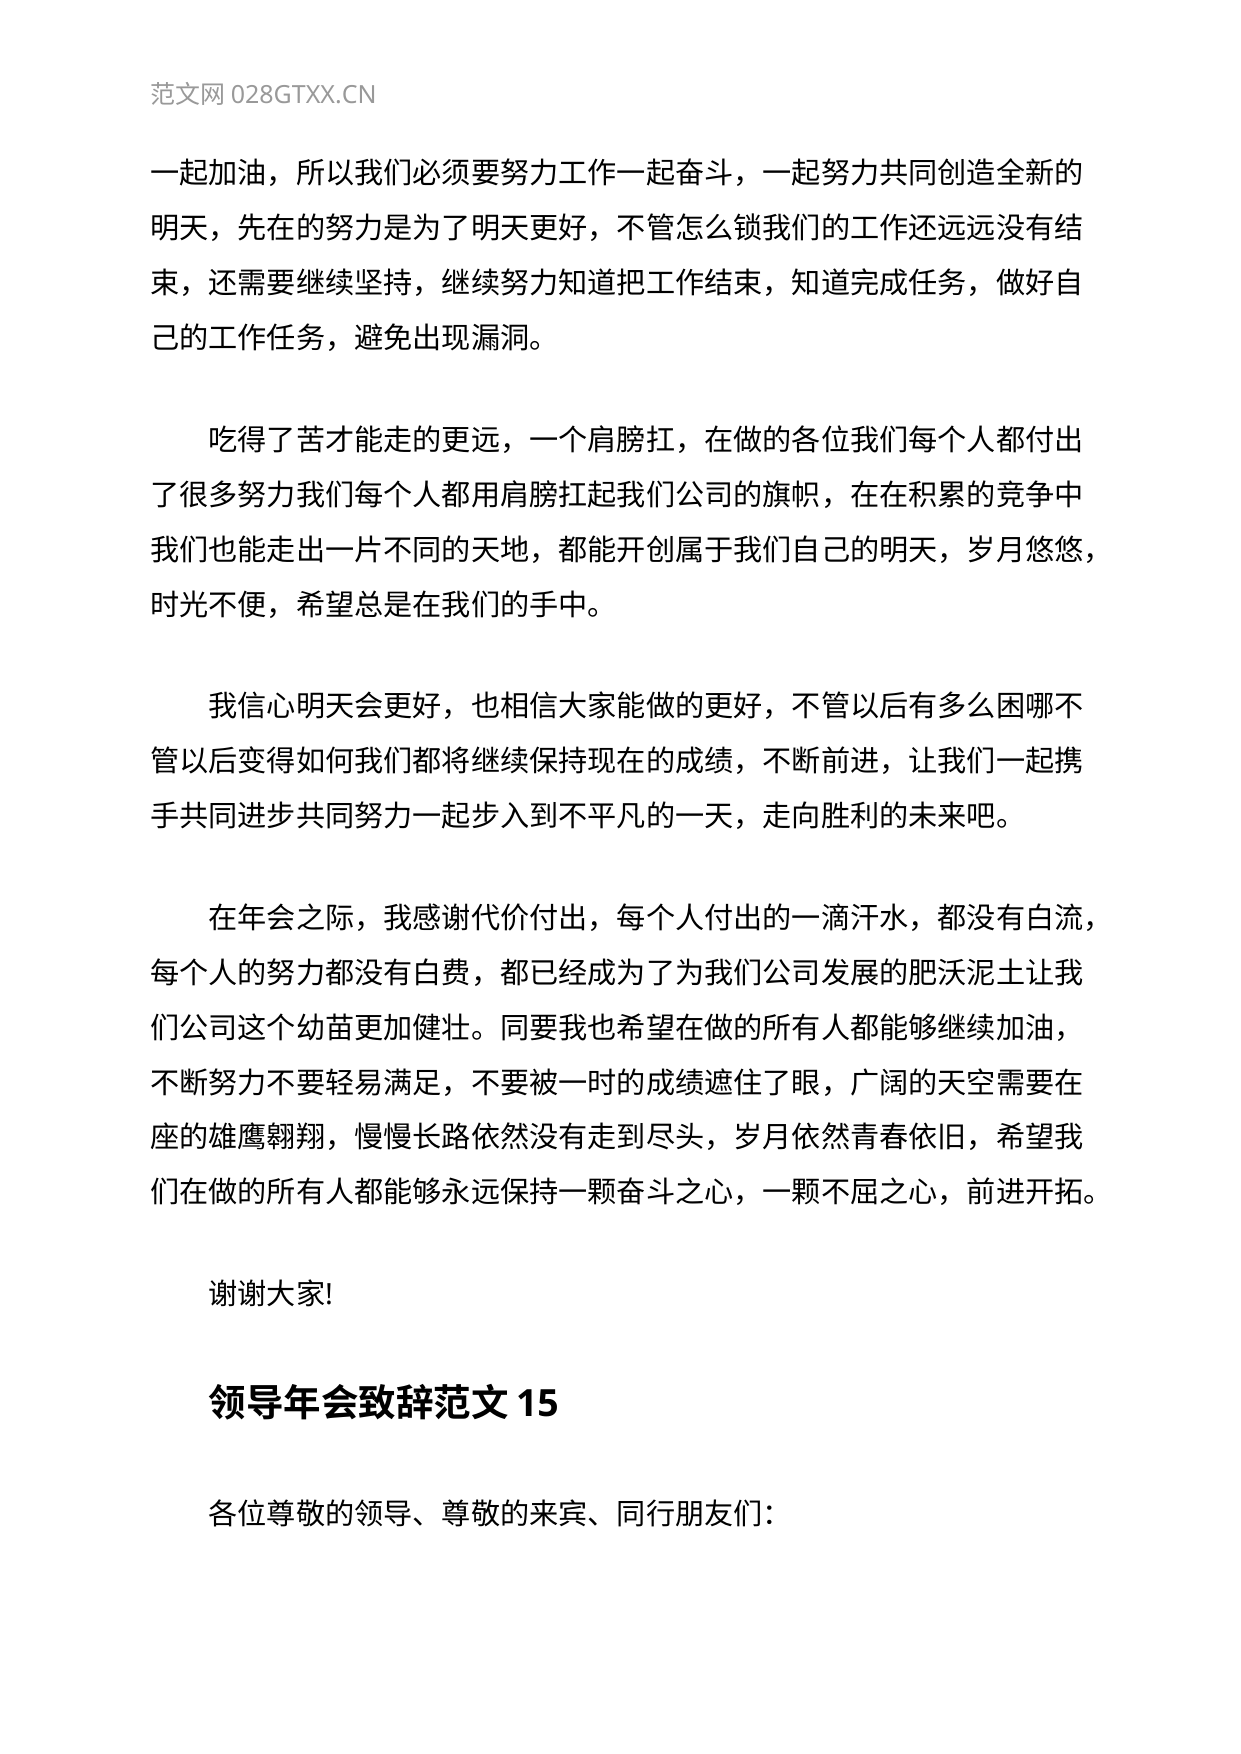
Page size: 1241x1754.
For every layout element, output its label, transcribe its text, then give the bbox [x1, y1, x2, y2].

text 在年会之际，我感谢代价付出，每个人付出的一滴汗水，都没有白流，每个人的努力都没有白费，都已经成为了为我们公司发展的肥沃泥土让我们公司这个幼苗更加健壮。同要我也希望在做的所有人都能够继续加油，不断努力不要轻易满足，不要被一时的成绩遮住了眼，广阔的天空需要在座的雄鹰翱翔，慢慢长路依然没有走到尽头，岁月依然青春依旧，希望我们在做的所有人都能够永远保持一颗奋斗之心，一颗不屈之心，前进开拓。 [150, 894, 1090, 1211]
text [150, 150, 1090, 357]
text 谢谢大家! [150, 1271, 1090, 1313]
text 我信心明天会更好，也相信大家能做的更好，不管以后有多么困哪不管以后变得如何我们都将继续保持现在的成绩，不断前进，让我们一起携手共同进步共同努力一起步入到不平凡的一天，走向胜利的未来吧。 [150, 683, 1090, 835]
text 吃得了苦才能走的更远，一个肩膀扛，在做的各位我们每个人都付出了很多努力我们每个人都用肩膀扛起我们公司的旗帜，在在积累的竞争中我们也能走出一片不同的天地，都能开创属于我们自己的明天，岁月悠悠，时光不便，希望总是在我们的手中。 [150, 416, 1090, 623]
text 各位尊敬的领导、尊敬的来宾、同行朋友们： [150, 1490, 1090, 1533]
text 领导年会致辞范文15 [150, 1373, 1090, 1427]
